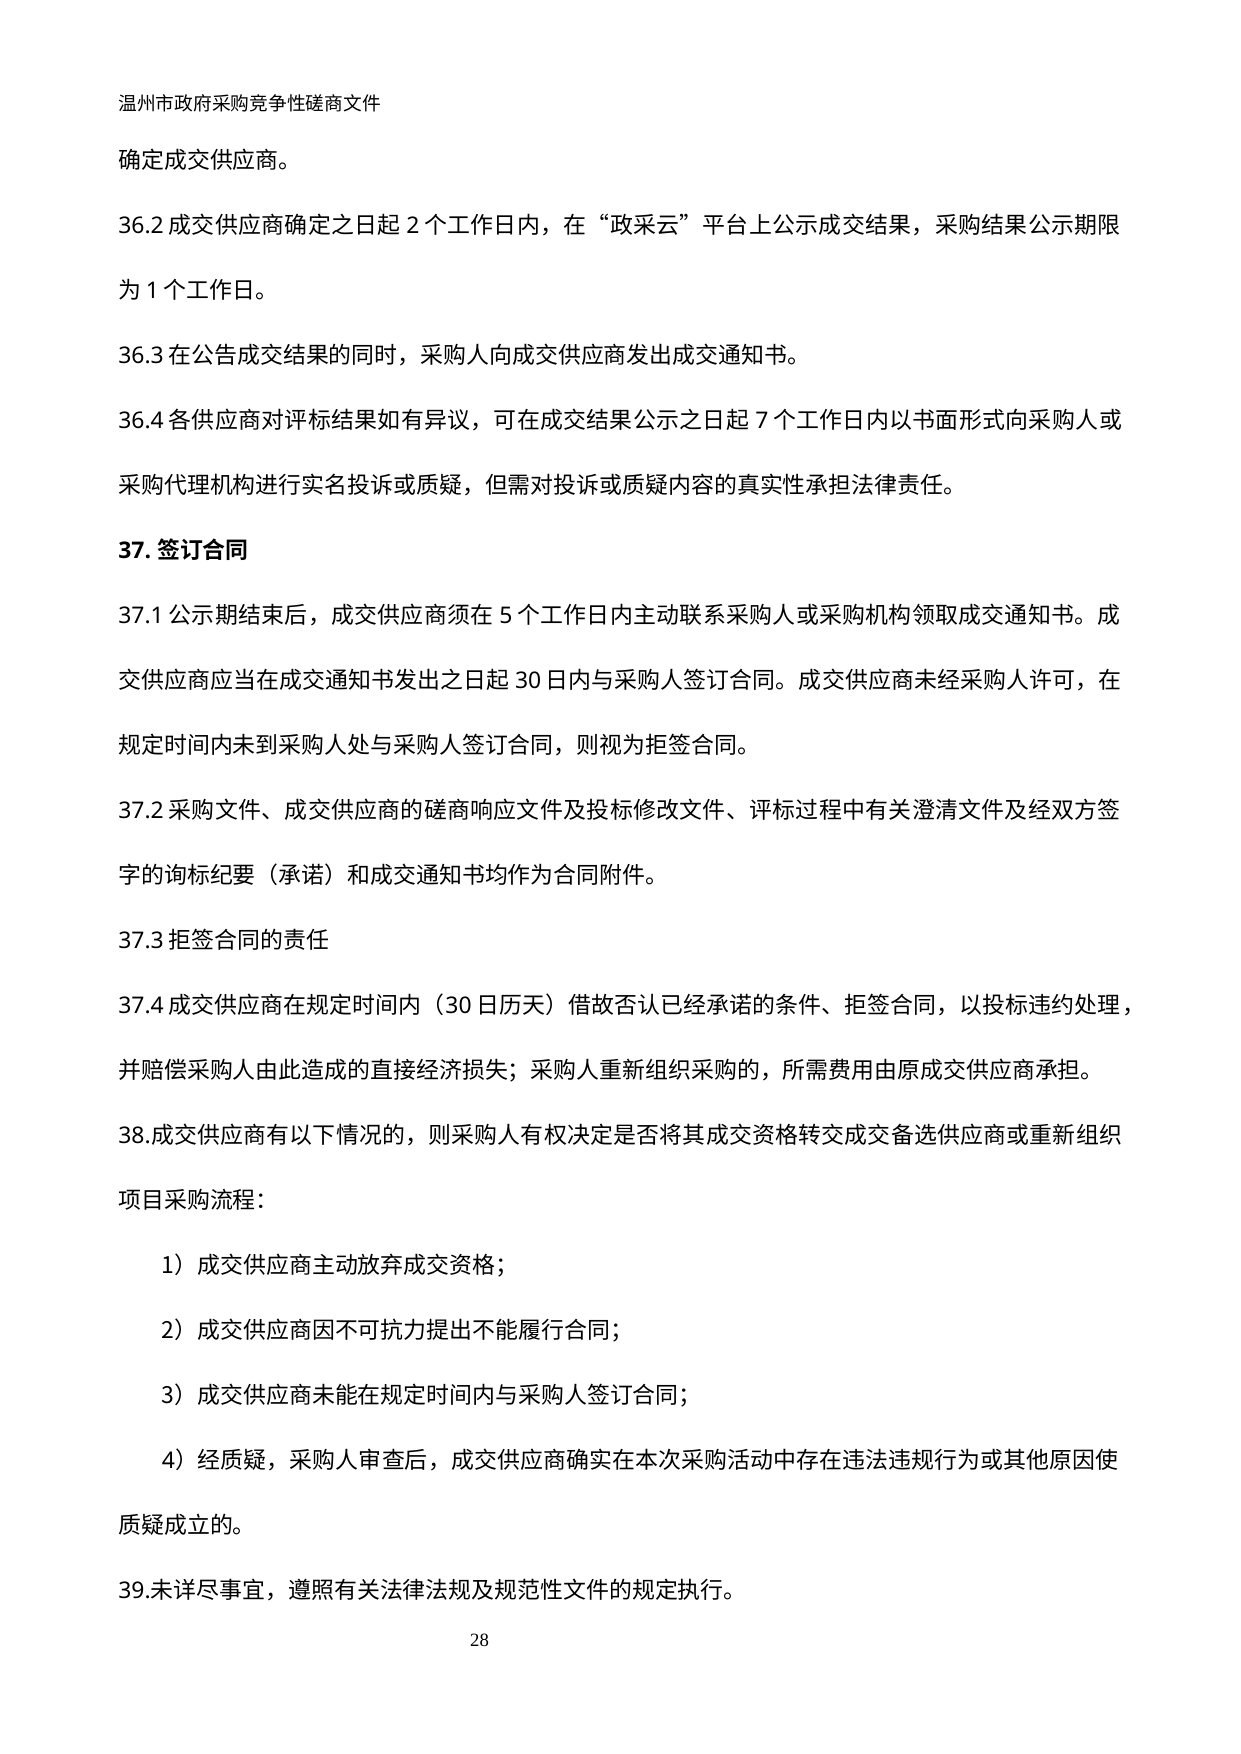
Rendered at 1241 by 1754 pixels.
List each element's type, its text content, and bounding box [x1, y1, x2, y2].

text 36.4各供应商对评标结果如有异议，可在成交结果公示之日起7个工作日内以书面形式向采购人或采购代理机构进行实名投诉或质疑，但需对投诉或质疑内容的真实性承担法律责任。 [118, 386, 1122, 516]
text 37.1公示期结束后，成交供应商须在5个工作日内主动联系采购人或采购机构领取成交通知书。成交供应商应当在成交通知书发出之日起30日内与采购人签订合同。成交供应商未经采购人许可，在规定时间内未到采购人处与采购人签订合同，则视为拒签合同。 [118, 581, 1122, 776]
text 36.3在公告成交结果的同时，采购人向成交供应商发出成交通知书。 [118, 321, 1122, 386]
text 37.2采购文件、成交供应商的磋商响应文件及投标修改文件、评标过程中有关澄清文件及经双方签字的询标纪要（承诺）和成交通知书均作为合同附件。 [118, 776, 1122, 906]
list 成交供应商因不可抗力提出不能履行合同； [118, 1296, 1122, 1361]
text 39.未详尽事宜，遵照有关法律法规及规范性文件的规定执行。 [118, 1556, 1122, 1621]
text 37.4成交供应商在规定时间内（30日历天）借故否认已经承诺的条件、拒签合同，以投标违约处理，并赔偿采购人由此造成的直接经济损失；采购人重新组织采购的，所需费用由原成交供应商承担。 [118, 971, 1122, 1101]
text 36.2成交供应商确定之日起2个工作日内，在“政采云”平台上公示成交结果，采购结果公示期限为1个工作日。 [118, 191, 1122, 321]
list 成交供应商主动放弃成交资格； [118, 1231, 1122, 1296]
list 成交供应商未能在规定时间内与采购人签订合同； [118, 1361, 1122, 1426]
text 38.成交供应商有以下情况的，则采购人有权决定是否将其成交资格转交成交备选供应商或重新组织项目采购流程： [118, 1101, 1122, 1231]
text 37.3拒签合同的责任 [118, 906, 1122, 971]
text 37. 签订合同 [118, 516, 1122, 581]
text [118, 126, 1122, 191]
list 经质疑，采购人审查后，成交供应商确实在本次采购活动中存在违法违规行为或其他原因使质疑成立的。 [118, 1426, 1122, 1556]
